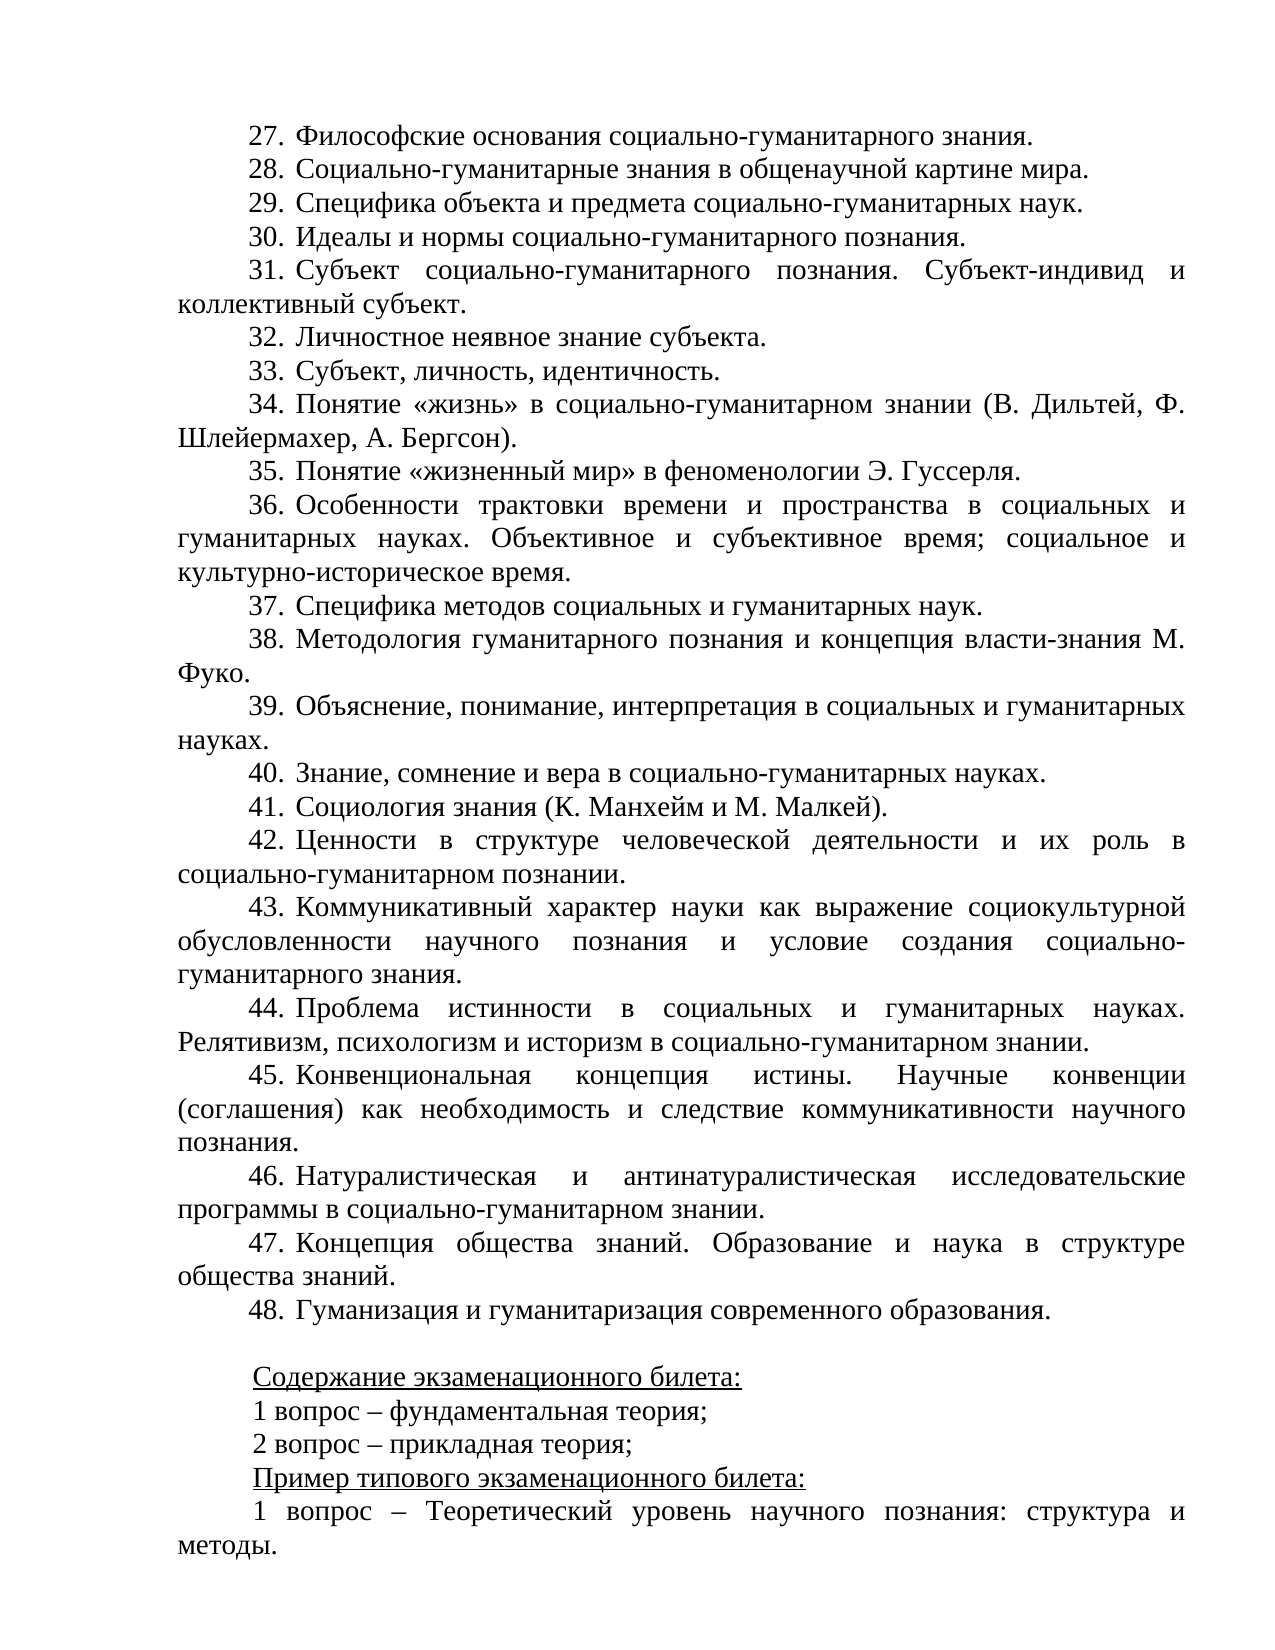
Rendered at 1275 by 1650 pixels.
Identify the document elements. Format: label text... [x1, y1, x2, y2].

list Концепция общества знаний. Образование и наука в структуре общества знаний. [177, 1225, 1186, 1292]
list Коммуникативный характер науки как выражение социокультурной обусловленности научного познания и условие создания социально-гуманитарного знания. [177, 889, 1186, 990]
list Проблема истинности в социальных и гуманитарных науках. Релятивизм, психологизм и историзм в социально-гуманитарном знании. [177, 990, 1186, 1057]
list Личностное неявное знание субъекта. [177, 319, 1186, 353]
text Пример типового экзаменационного билета: [177, 1460, 1186, 1493]
list Специфика методов социальных и гуманитарных наук. [177, 588, 1186, 621]
list Ценности в структуре человеческой деятельности и их роль в социально-гуманитарном познании. [177, 822, 1186, 889]
list Натуралистическая и антинатуралистическая исследовательские программы в социально-гуманитарном знании. [177, 1158, 1186, 1225]
list Особенности трактовки времени и пространства в социальных и гуманитарных науках. Объективное и субъективное время; социальное и культурно-историческое время. [177, 487, 1186, 588]
list Конвенциональная концепция истины. Научные конвенции (соглашения) как необходимость и следствие коммуникативности научного познания. [177, 1057, 1186, 1158]
list Знание, сомнение и вера в социально-гуманитарных науках. [177, 755, 1186, 789]
text Содержание экзаменационного билета: [177, 1359, 1186, 1393]
list Гуманизация и гуманитаризация современного образования. [177, 1292, 1186, 1326]
text 2 вопрос – прикладная теория; [177, 1426, 1186, 1460]
list Понятие «жизненный мир» в феноменологии Э. Гуссерля. [177, 453, 1186, 487]
list Субъект, личность, идентичность. [177, 353, 1186, 386]
list Философские основания социально-гуманитарного знания. [177, 118, 1186, 152]
list Объяснение, понимание, интерпретация в социальных и гуманитарных науках. [177, 688, 1186, 755]
list Методология гуманитарного познания и концепция власти-знания М. Фуко. [177, 621, 1186, 688]
list Субъект социально-гуманитарного познания. Субъект-индивид и коллективный субъект. [177, 252, 1186, 319]
list Специфика объекта и предмета социально-гуманитарных наук. [177, 185, 1186, 219]
list Понятие «жизнь» в социально-гуманитарном знании (В. Дильтей, Ф. Шлейермахер, А. Бергсон). [177, 386, 1186, 453]
list Идеалы и нормы социально-гуманитарного познания. [177, 219, 1186, 252]
list Социология знания (К. Манхейм и М. Малкей). [177, 789, 1186, 822]
text 1 вопрос – Теоретический уровень научного познания: структура и методы. [177, 1493, 1186, 1560]
text 1 вопрос – фундаментальная теория; [177, 1393, 1186, 1426]
list Социально-гуманитарные знания в общенаучной картине мира. [177, 152, 1186, 185]
